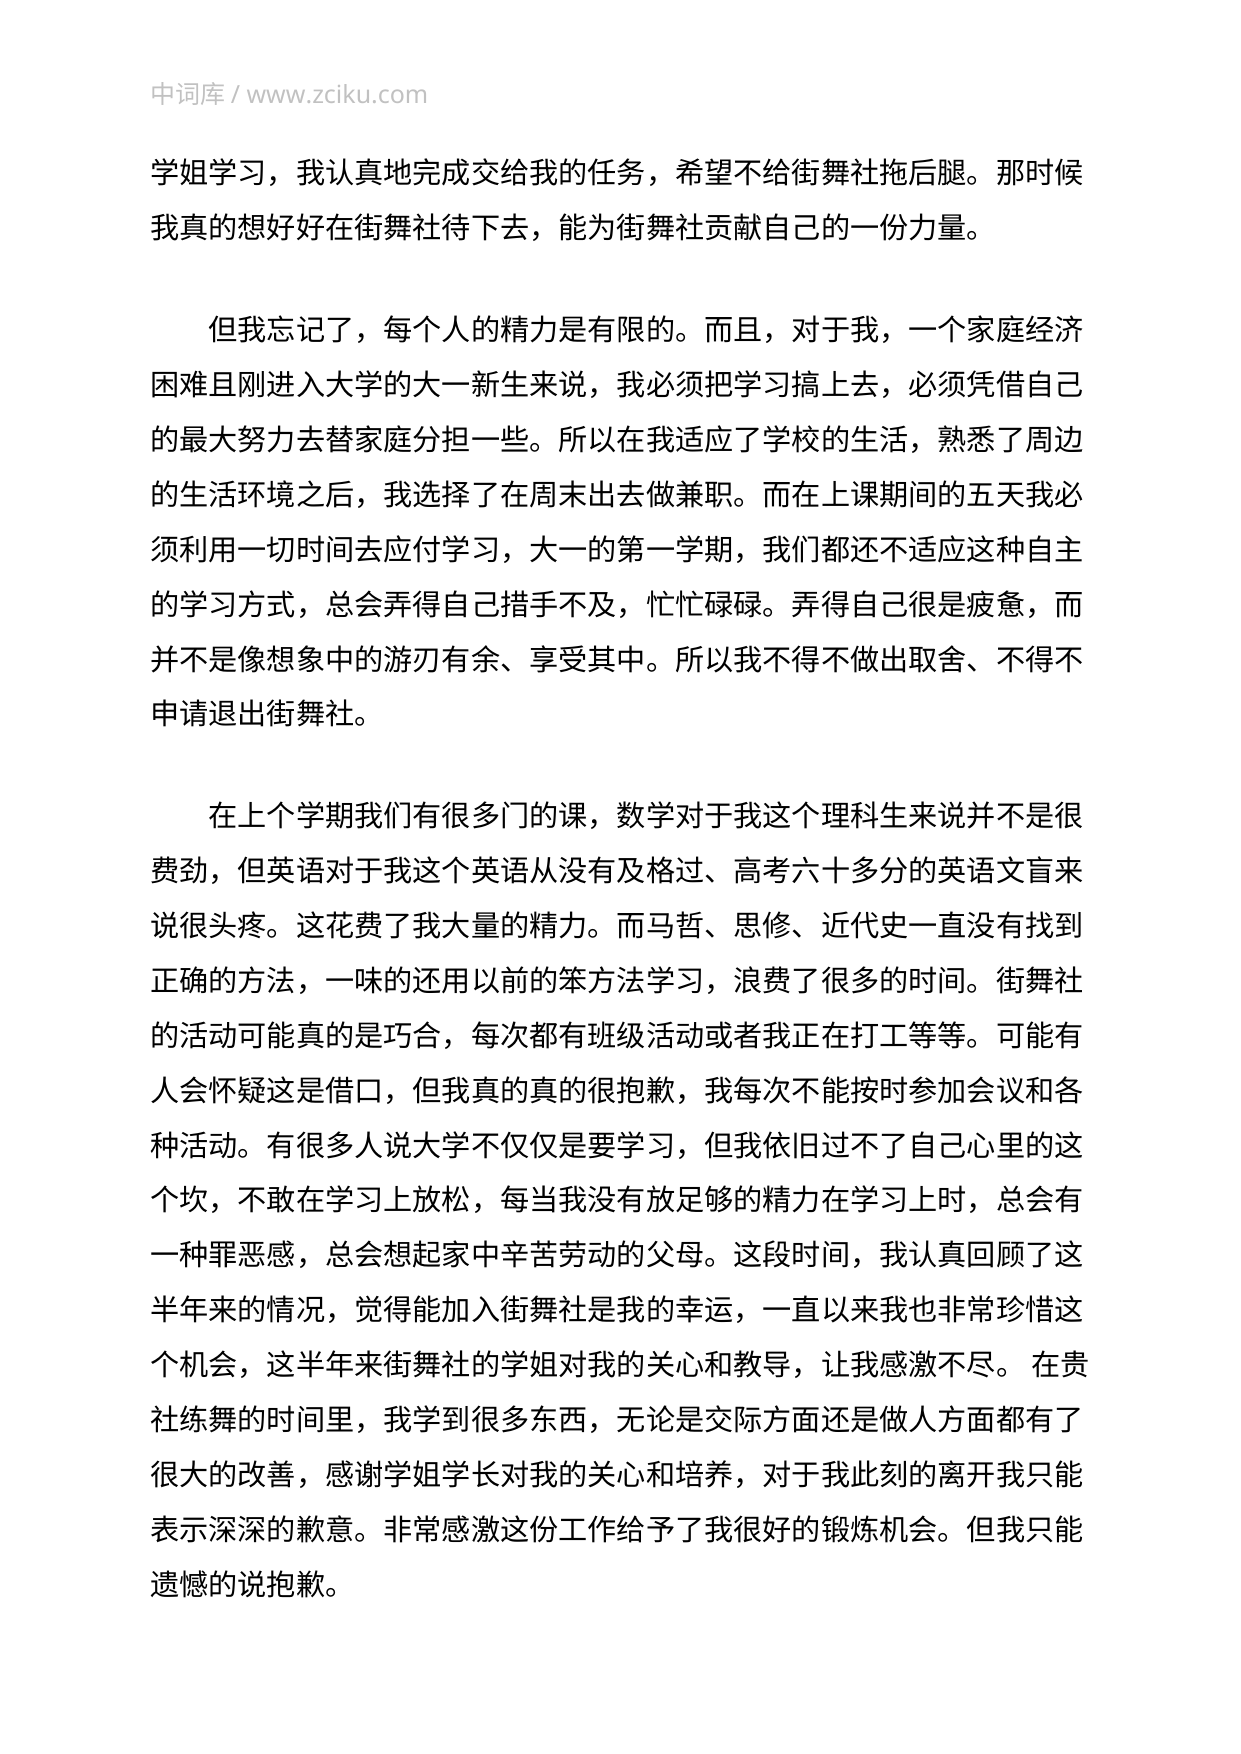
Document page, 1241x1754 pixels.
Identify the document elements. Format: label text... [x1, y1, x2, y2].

text 但我忘记了，每个人的精力是有限的。而且，对于我，一个家庭经济困难且刚进入大学的大一新生来说，我必须把学习搞上去，必须凭借自己的最大努力去替家庭分担一些。所以在我适应了学校的生活，熟悉了周边的生活环境之后，我选择了在周末出去做兼职。而在上课期间的五天我必须利用一切时间去应付学习，大一的第一学期，我们都还不适应这种自主的学习方式，总会弄得自己措手不及，忙忙碌碌。弄得自己很是疲惫，而并不是像想象中的游刃有余、享受其中。所以我不得不做出取舍、不得不申请退出街舞社。 [150, 307, 1090, 733]
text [150, 150, 1090, 247]
text 在上个学期我们有很多门的课，数学对于我这个理科生来说并不是很费劲，但英语对于我这个英语从没有及格过、高考六十多分的英语文盲来说很头疼。这花费了我大量的精力。而马哲、思修、近代史一直没有找到正确的方法，一味的还用以前的笨方法学习，浪费了很多的时间。街舞社的活动可能真的是巧合，每次都有班级活动或者我正在打工等等。可能有人会怀疑这是借口，但我真的真的很抱歉，我每次不能按时参加会议和各种活动。有很多人说大学不仅仅是要学习，但我依旧过不了自己心里的这个坎，不敢在学习上放松，每当我没有放足够的精力在学习上时，总会有一种罪恶感，总会想起家中辛苦劳动的父母。这段时间，我认真回顾了这半年来的情况，觉得能加入街舞社是我的幸运，一直以来我也非常珍惜这个机会，这半年来街舞社的学姐对我的关心和教导，让我感激不尽。 在贵社练舞的时间里，我学到很多东西，无论是交际方面还是做人方面都有了很大的改善，感谢学姐学长对我的关心和培养，对于我此刻的离开我只能表示深深的歉意。非常感激这份工作给予了我很好的锻炼机会。但我只能遗憾的说抱歉。 [150, 793, 1090, 1603]
